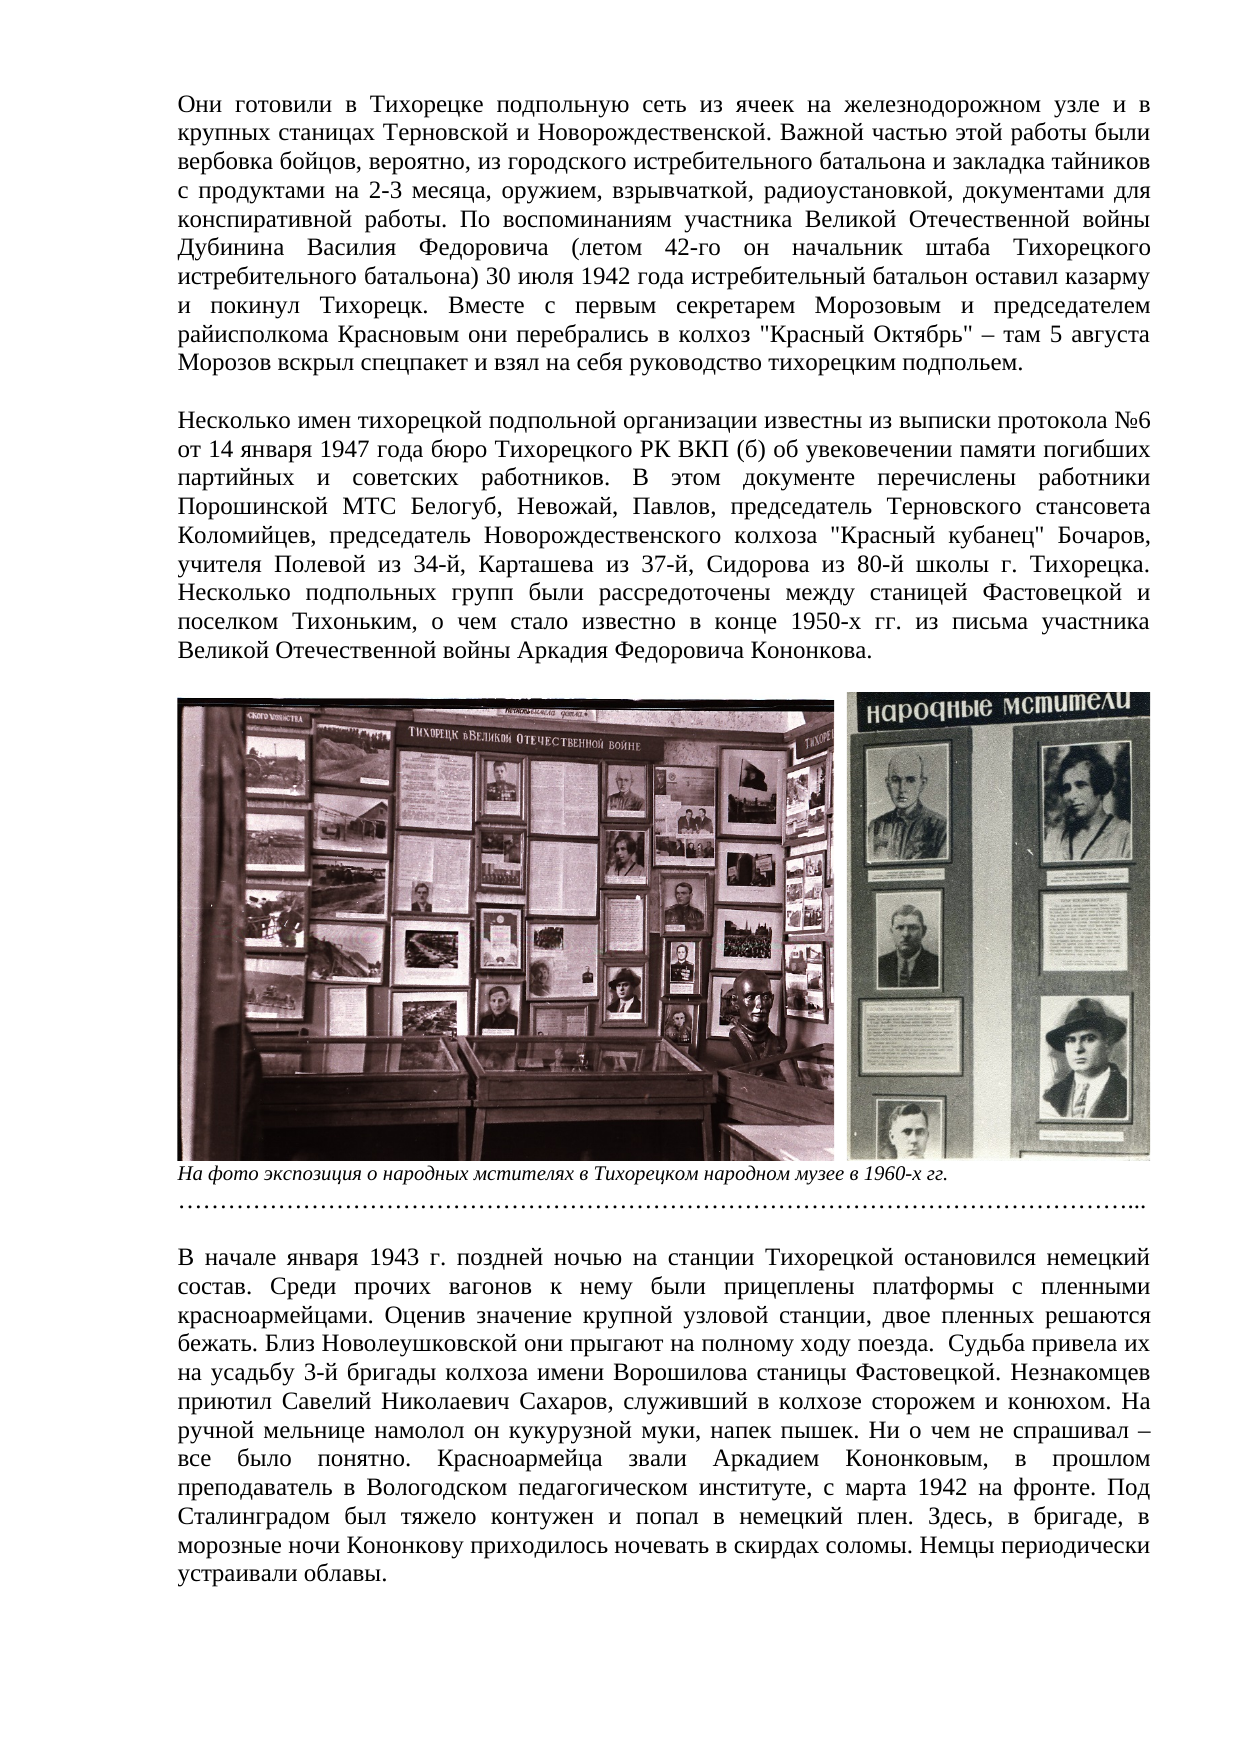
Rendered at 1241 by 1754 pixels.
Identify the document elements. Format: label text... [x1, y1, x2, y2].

picture [177, 693, 835, 1161]
text Они готовили в Тихорецке подпольную сеть из ячеек на железнодорожном узле и в крупных станицах Терновской и Новорождественской. Важной частью этой работы были вербовка бойцов, вероятно, из городского истребительного батальона и закладка тайников с продуктами на 2-3 месяца, оружием, взрывчаткой, радиоустановкой, документами для конспиративной работы. По воспоминаниям участника Великой Отечественной войны Дубинина Василия Федоровича (летом 42-го он начальник штаба Тихорецкого истребительного батальона) 30 июля 1942 года истребительный батальон оставил казарму и покинул Тихорецк. Вместе с первым секретарем Морозовым и председателем райисполкома Красновым они перебрались в колхоз "Красный Октябрь" – там 5 августа Морозов вскрыл спецпакет и взял на себя руководство тихорецким подпольем. [177, 89, 1152, 376]
picture [846, 692, 1151, 1161]
text Несколько имен тихорецкой подпольной организации известны из выписки протокола №6 от 14 января 1947 года бюро Тихорецкого РК ВКП (б) об увековечении памяти погибших партийных и советских работников. В этом документе перечислены работники Порошинской МТС Белогуб, Невожай, Павлов, председатель Терновского стансовета Коломийцев, председатель Новорождественского колхоза "Красный кубанец" Бочаров, учителя Полевой из 34-й, Карташева из 37-й, Сидорова из 80-й школы г. Тихорецка. Несколько подпольных групп были рассредоточены между станицей Фастовецкой и поселком Тихоньким, о чем стало известно в конце 1950-х гг. из письма участника Великой Отечественной войны Аркадия Федоровича Кононкова. [177, 405, 1152, 664]
text ……………………………………………………………………………………………………... [177, 1185, 1152, 1213]
text На фото экспозиция о народных мстителях в Тихорецком народном музее в 1960-х гг. [177, 1161, 1152, 1185]
text В начале января 1943 г. поздней ночью на станции Тихорецкой остановился немецкий состав. Среди прочих вагонов к нему были прицеплены платформы с пленными красноармейцами. Оценив значение крупной узловой станции, двое пленных решаются бежать. Близ Новолеушковской они прыгают на полному ходу поезда. Судьба привела их на усадьбу 3-й бригады колхоза имени Ворошилова станицы Фастовецкой. Незнакомцев приютил Савелий Николаевич Сахаров, служивший в колхозе сторожем и конюхом. На ручной мельнице намолол он кукурузной муки, напек пышек. Ни о чем не спрашивал – все было понятно. Красноармейца звали Аркадием Кононковым, в прошлом преподаватель в Вологодском педагогическом институте, с марта 1942 на фронте. Под Сталинградом был тяжело контужен и попал в немецкий плен. Здесь, в бригаде, в морозные ночи Кононкову приходилось ночевать в скирдах соломы. Немцы периодически устраивали облавы. [177, 1242, 1152, 1587]
